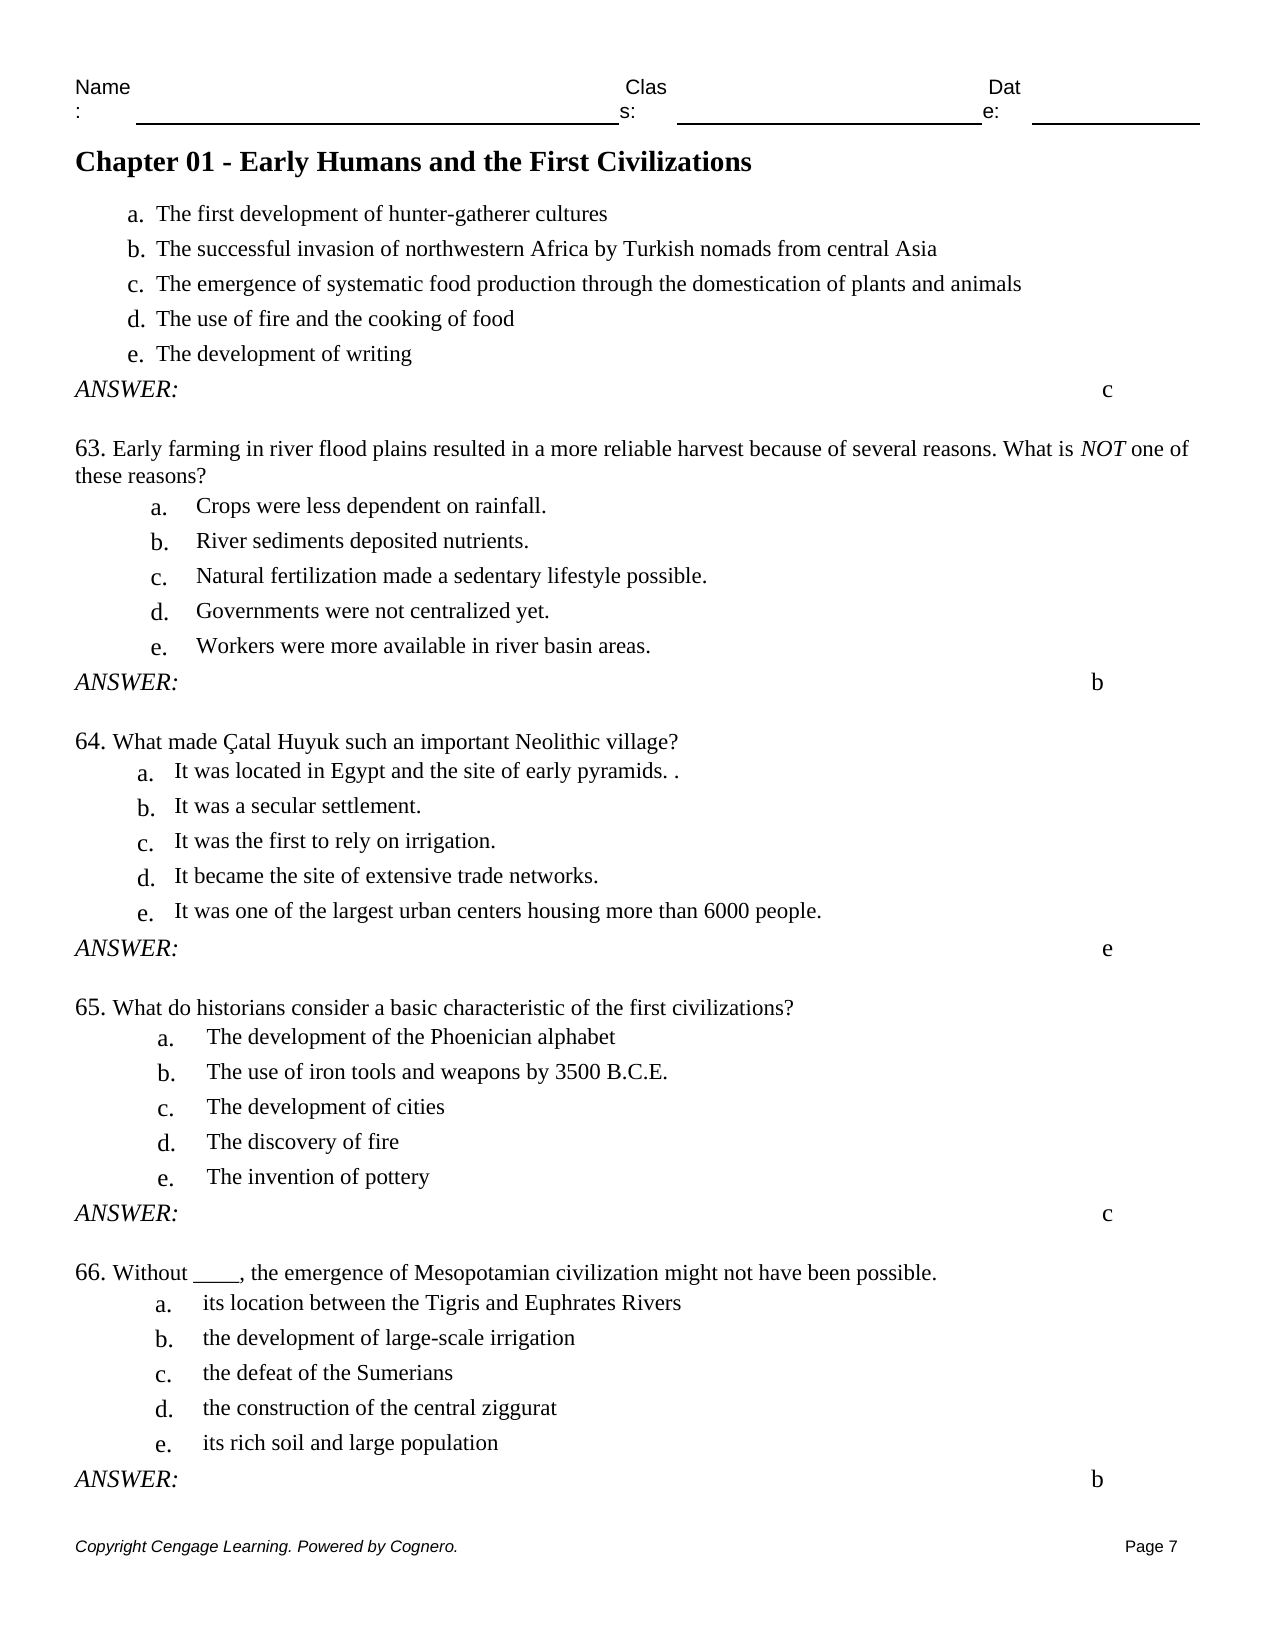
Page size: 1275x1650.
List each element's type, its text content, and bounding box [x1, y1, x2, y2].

table_header 64. What made Çatal Huyuk such an important Neolithic village? [75, 726, 1200, 964]
table_header 66. Without ____, the emergence of Mesopotamian civilization might not have been possible. [75, 1258, 1200, 1496]
table_header 63. Early farming in river flood plains resulted in a more reliable harvest because of several reasons. What is NOT one of these reasons? [75, 434, 1200, 699]
table_header 65. What do historians consider a basic characteristic of the first civilizations? [75, 992, 1200, 1230]
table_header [75, 196, 1200, 407]
